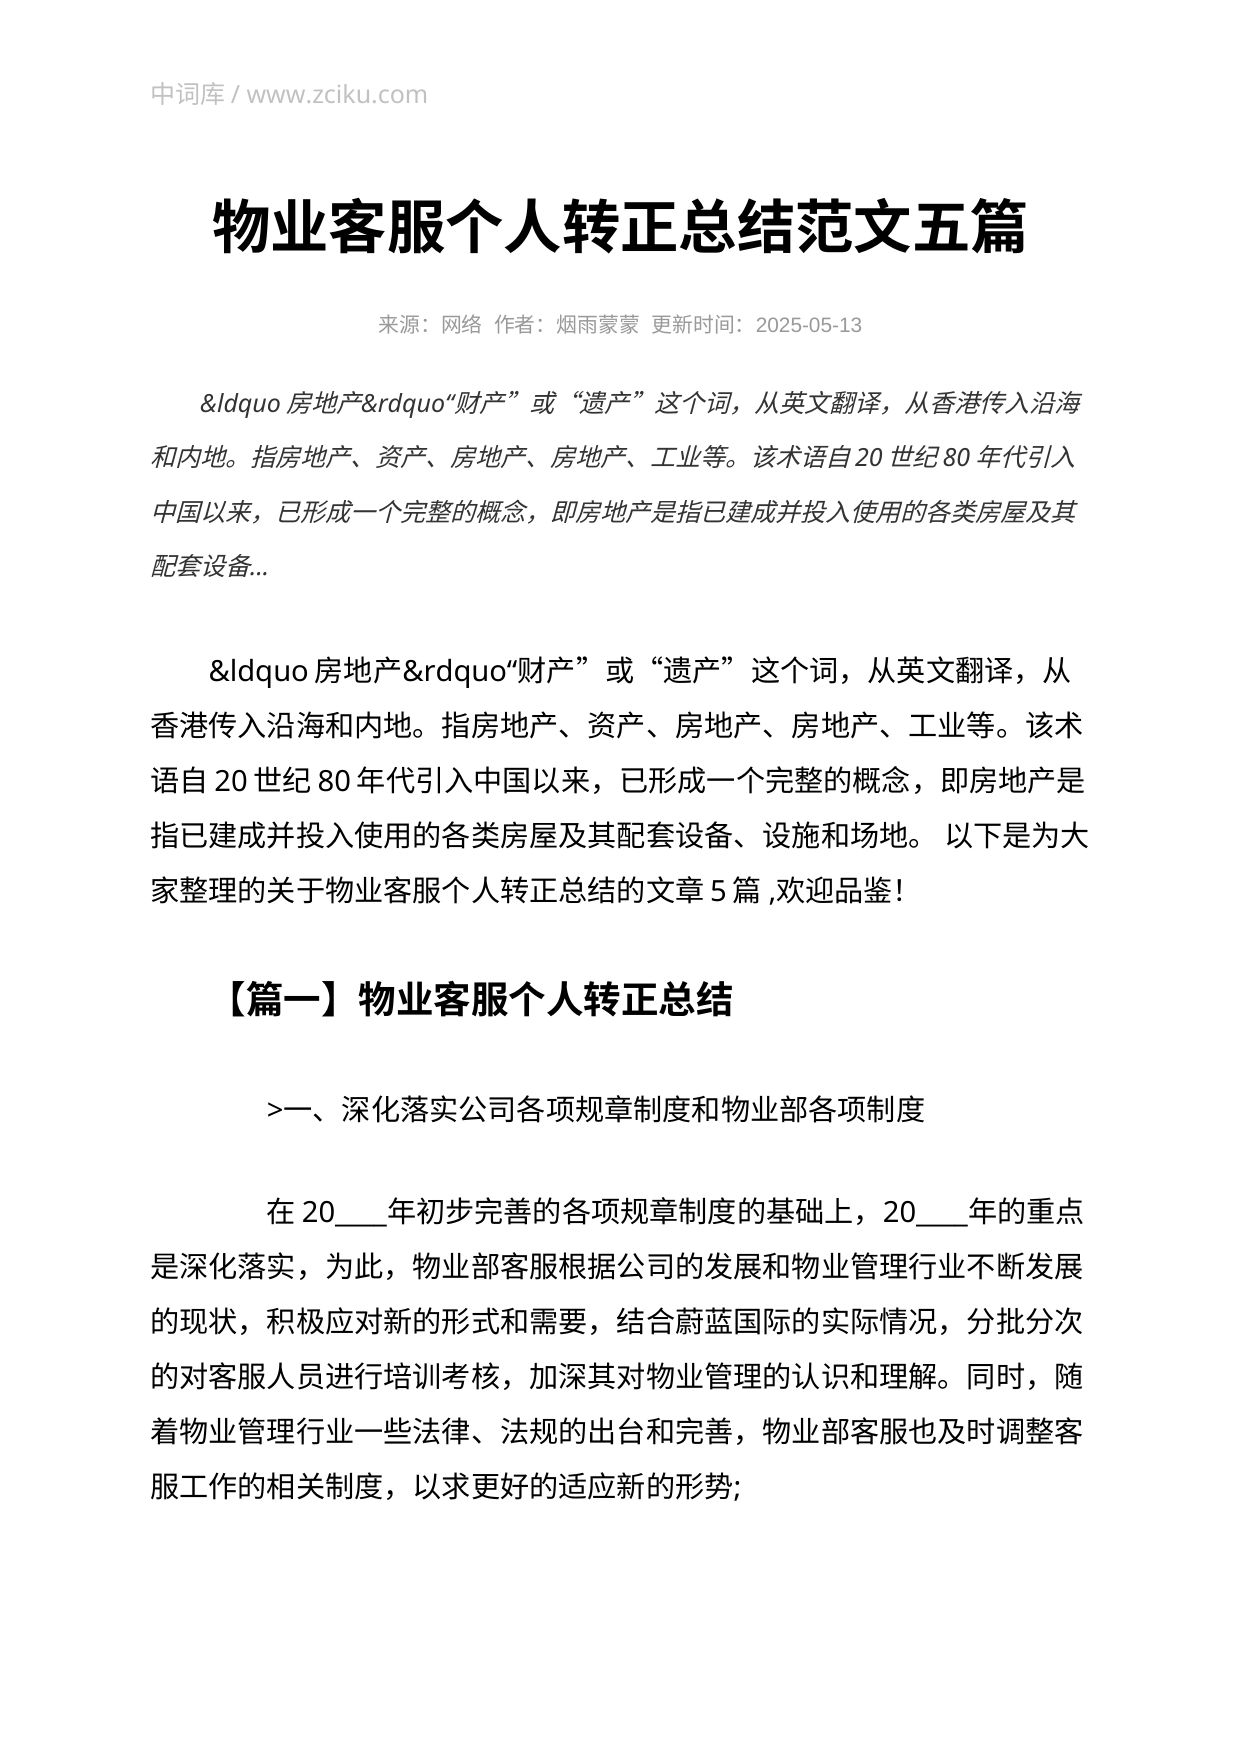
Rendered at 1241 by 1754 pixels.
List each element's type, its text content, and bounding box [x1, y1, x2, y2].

text 来源：网络 作者：烟雨蒙蒙 更新时间：2025-05-13 [150, 313, 1090, 337]
text >一、深化落实公司各项规章制度和物业部各项制度 [150, 1087, 1090, 1129]
subtitle 物业客服个人转正总结范文五篇 [150, 181, 1090, 266]
text 在20____年初步完善的各项规章制度的基础上，20____年的重点是深化落实，为此，物业部客服根据公司的发展和物业管理行业不断发展的现状，积极应对新的形式和需要，结合蔚蓝国际的实际情况，分批分次的对客服人员进行培训考核，加深其对物业管理的认识和理解。同时，随着物业管理行业一些法律、法规的出台和完善，物业部客服也及时调整客服工作的相关制度，以求更好的适应新的形势; [150, 1189, 1090, 1506]
text &ldquo房地产&rdquo“财产”或“遗产”这个词，从英文翻译，从香港传入沿海和内地。指房地产、资产、房地产、房地产、工业等。该术语自20世纪80年代引入中国以来，已形成一个完整的概念，即房地产是指已建成并投入使用的各类房屋及其配套设备... [150, 383, 1090, 583]
text &ldquo房地产&rdquo“财产”或“遗产”这个词，从英文翻译，从香港传入沿海和内地。指房地产、资产、房地产、房地产、工业等。该术语自20世纪80年代引入中国以来，已形成一个完整的概念，即房地产是指已建成并投入使用的各类房屋及其配套设备、设施和场地。 以下是为大家整理的关于物业客服个人转正总结的文章5篇 ,欢迎品鉴！ [150, 648, 1090, 910]
text 【篇一】物业客服个人转正总结 [150, 969, 1090, 1024]
